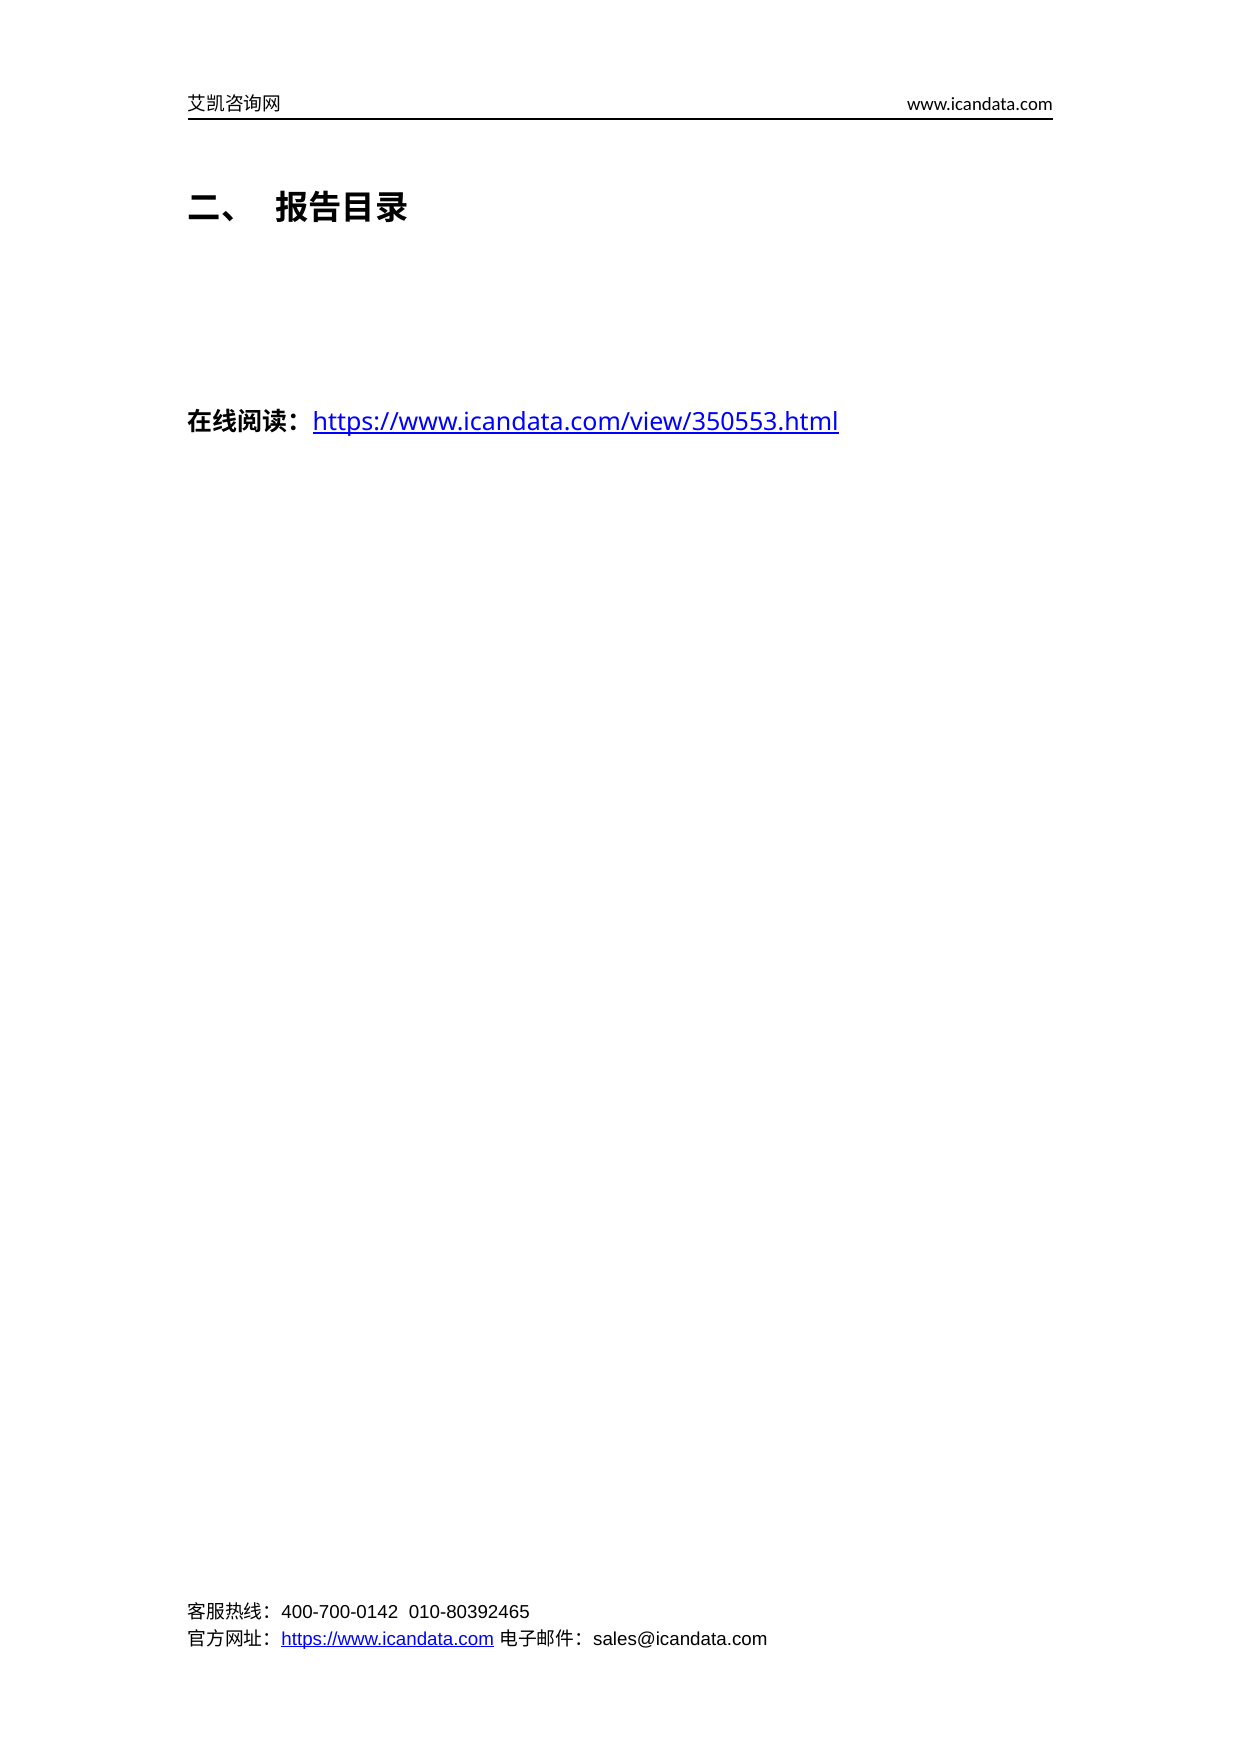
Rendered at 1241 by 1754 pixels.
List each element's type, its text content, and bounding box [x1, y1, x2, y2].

subtitle 报告目录 [187, 172, 1053, 237]
text 在线阅读：https://www.icandata.com/view/350553.html [187, 387, 1053, 452]
